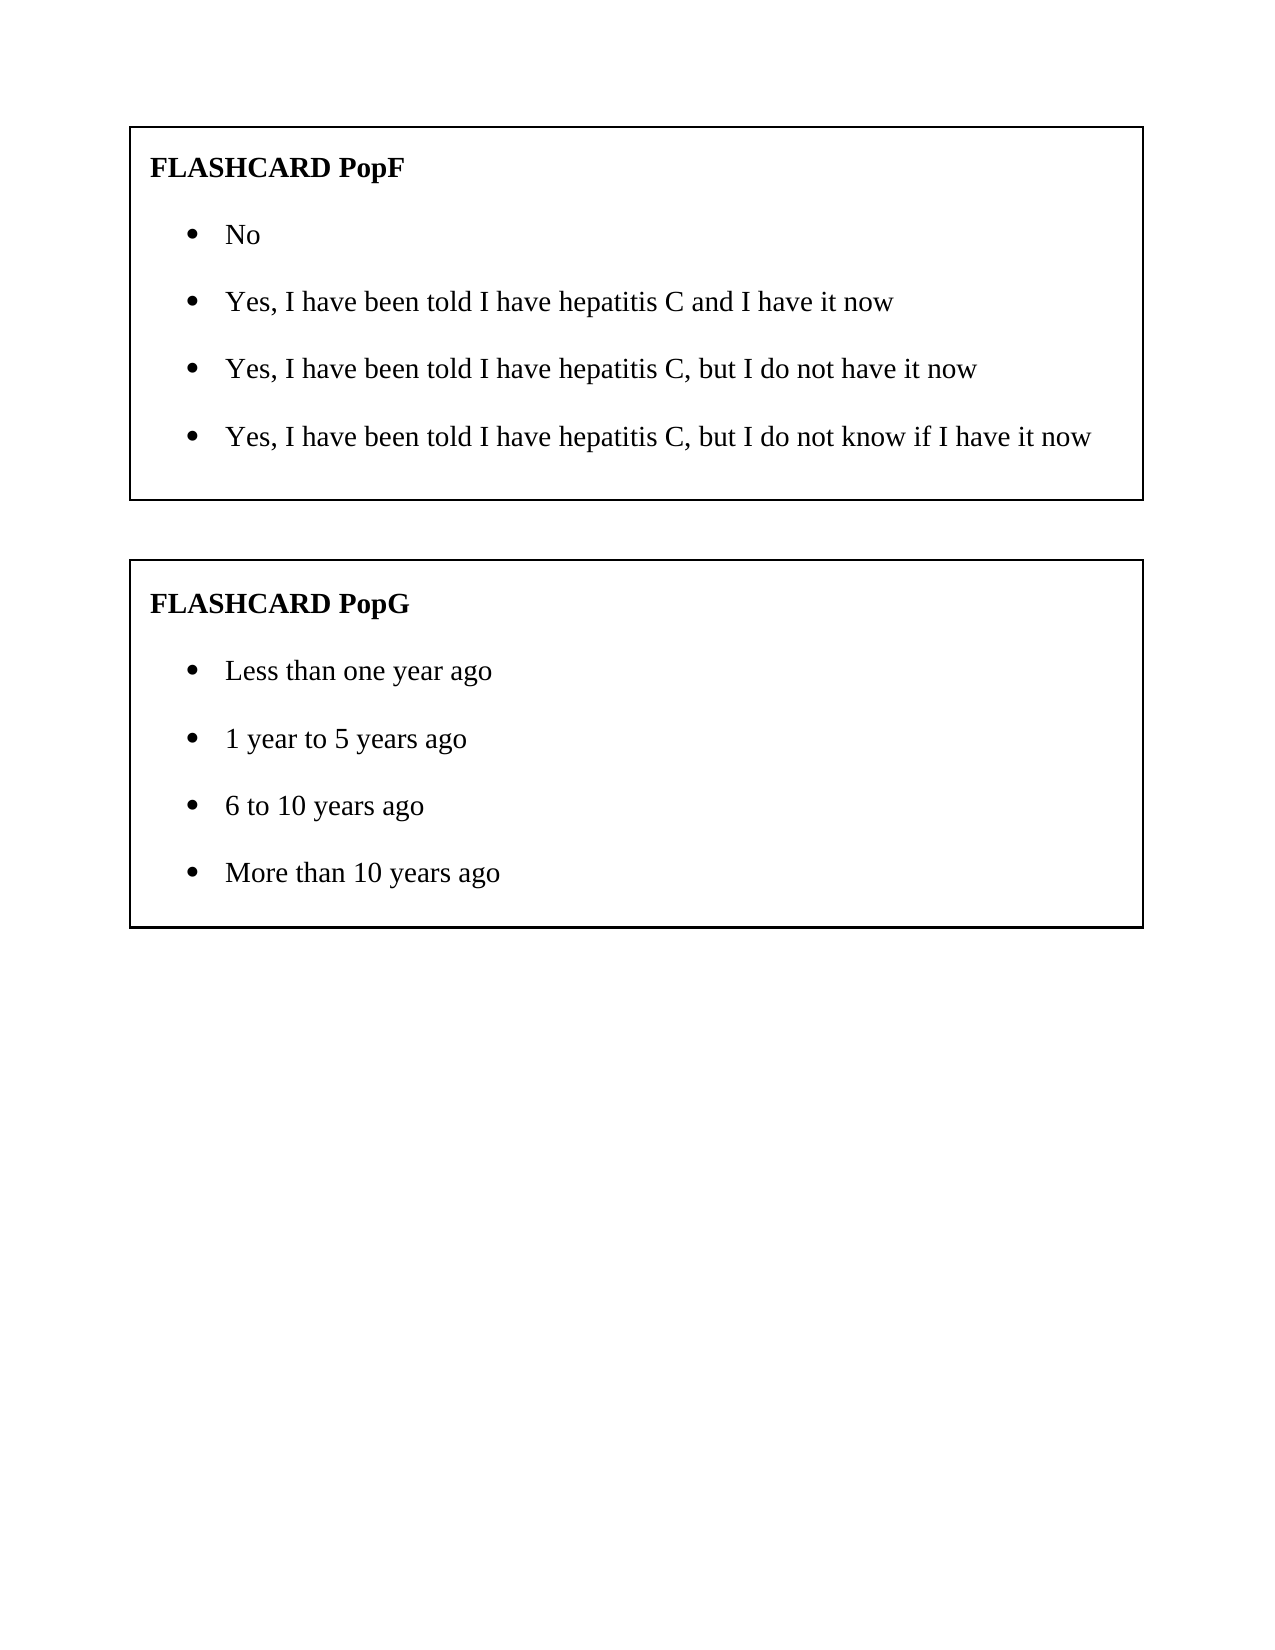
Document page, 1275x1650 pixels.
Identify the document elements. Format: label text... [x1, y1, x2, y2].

list Yes, I have been told I have hepatitis C, but I do not have it now [187, 351, 1107, 385]
list More than 10 years ago [187, 855, 1107, 889]
list Less than one year ago [187, 653, 1107, 687]
list 1 year to 5 years ago [187, 721, 1107, 754]
list Yes, I have been told I have hepatitis C and I have it now [187, 284, 1107, 318]
list Yes, I have been told I have hepatitis C, but I do not know if I have it now [187, 419, 1107, 452]
text FLASHCARD PopG [150, 586, 1125, 620]
list 6 to 10 years ago [187, 788, 1107, 822]
list No [187, 217, 1107, 251]
text FLASHCARD PopF [150, 150, 1125, 183]
